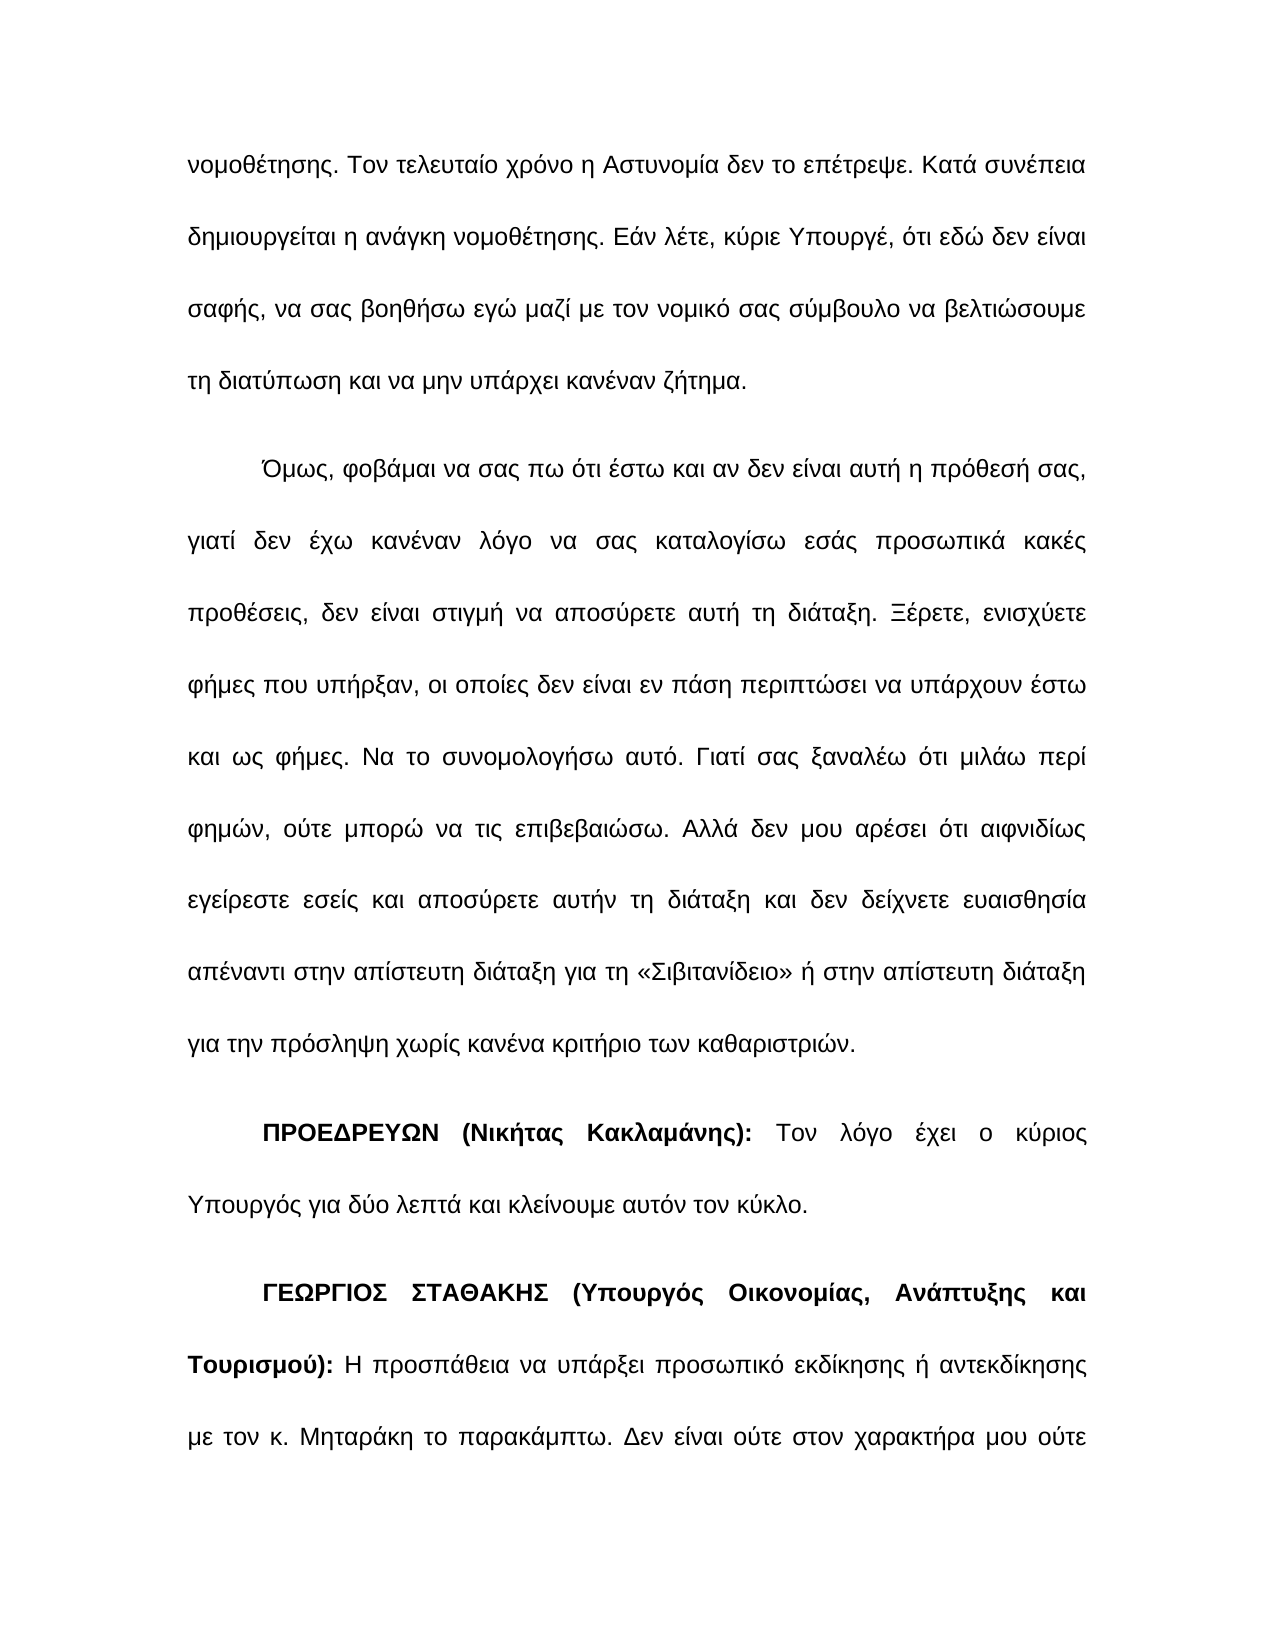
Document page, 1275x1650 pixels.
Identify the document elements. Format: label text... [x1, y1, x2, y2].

text Όμως, φοβάμαι να σας πω ότι έστω και αν δεν είναι αυτή η πρόθεσή σας, γιατί δεν έχω κανέναν λόγο να σας καταλογίσω εσάς προσωπικά κακές προθέσεις, δεν είναι στιγμή να αποσύρετε αυτή τη διάταξη. Ξέρετε, ενισχύετε φήμες που υπήρξαν, οι οποίες δεν είναι εν πάση περιπτώσει να υπάρχουν έστω και ως φήμες. Να το συνομολογήσω αυτό. Γιατί σας ξαναλέω ότι μιλάω περί φημών, ούτε μπορώ να τις επιβεβαιώσω. Αλλά δεν μου αρέσει ότι αιφνιδίως εγείρεστε εσείς και αποσύρετε αυτήν τη διάταξη και δεν δείχνετε ευαισθησία απέναντι στην απίστευτη διάταξη για τη «Σιβιτανίδειο» ή στην απίστευτη διάταξη για την πρόσληψη χωρίς κανένα κριτήριο των καθαριστριών. [187, 454, 1087, 1058]
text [187, 1278, 1087, 1451]
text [187, 150, 1087, 394]
text ΠΡΟΕΔΡΕΥΩΝ (Νικήτας Κακλαμάνης): Τον λόγο έχει ο κύριος Υπουργός για δύο λεπτά και κλείνουμε αυτόν τον κύκλο. [187, 1118, 1087, 1218]
